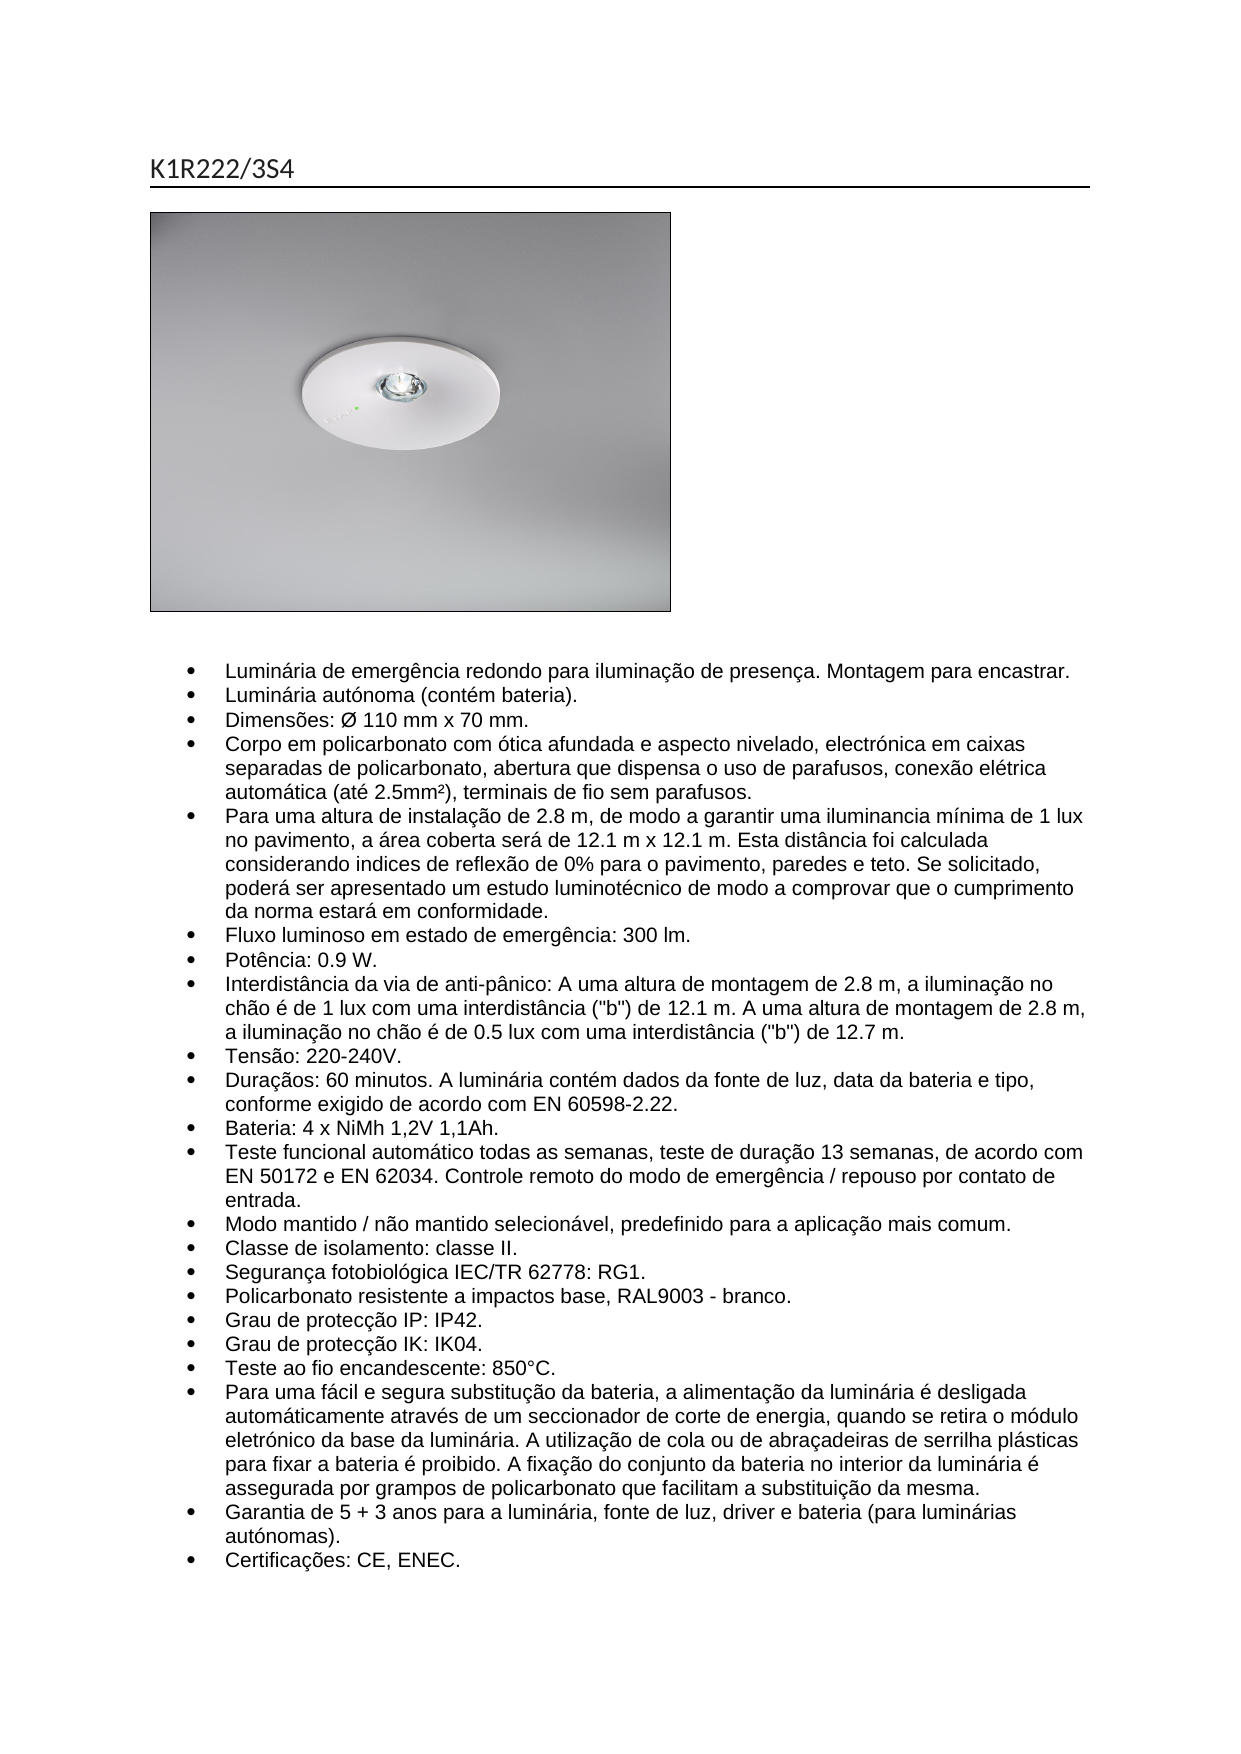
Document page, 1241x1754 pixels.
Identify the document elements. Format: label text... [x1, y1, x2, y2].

list Teste funcional automático todas as semanas, teste de duração 13 semanas, de acordo com EN 50172 e EN 62034. Controle remoto do modo de emergência / repouso por contato de entrada. [187, 1139, 1090, 1212]
list Dimensões: Ø 110 mm x 70 mm. [187, 707, 1090, 731]
list Interdistância da via de anti-pânico: A uma altura de montagem de 2.8 m, a iluminação no chão é de 1 lux com uma interdistância ("b") de 12.1 m. A uma altura de montagem de 2.8 m, a iluminação no chão é de 0.5 lux com uma interdistância ("b") de 12.7 m. [187, 971, 1090, 1043]
list Certificações: CE, ENEC. [187, 1548, 1090, 1572]
list Fluxo luminoso em estado de emergência: 300 lm. [187, 923, 1090, 947]
list Corpo em policarbonato com ótica afundada e aspecto nivelado, electrónica em caixas separadas de policarbonato, abertura que dispensa o uso de parafusos, conexão elétrica automática (até 2.5mm²), terminais de fio sem parafusos. [187, 731, 1090, 803]
picture [151, 213, 670, 611]
list Garantia de 5 + 3 anos para a luminária, fonte de luz, driver e bateria (para luminárias autónomas). [187, 1500, 1090, 1548]
list Tensão: 220-240V. [187, 1043, 1090, 1067]
list Para uma fácil e segura substitução da bateria, a alimentação da luminária é desligada automáticamente através de um seccionador de corte de energia, quando se retira o módulo eletrónico da base da luminária. A utilização de cola ou de abraçadeiras de serrilha plásticas para fixar a bateria é proibido. A fixação do conjunto da bateria no interior da luminária é assegurada por grampos de policarbonato que facilitam a substituição da mesma. [187, 1380, 1090, 1500]
list Segurança fotobiológica IEC/TR 62778: RG1. [187, 1260, 1090, 1284]
list Luminária de emergência redondo para iluminação de presença. Montagem para encastrar. [187, 659, 1090, 683]
list Para uma altura de instalação de 2.8 m, de modo a garantir uma iluminancia mínima de 1 lux no pavimento, a área coberta será de 12.1 m x 12.1 m. Esta distância foi calculada considerando indices de reflexão de 0% para o pavimento, paredes e teto. Se solicitado, poderá ser apresentado um estudo luminotécnico de modo a comprovar que o cumprimento da norma estará em conformidade. [187, 803, 1090, 923]
list Policarbonato resistente a impactos base, RAL9003 - branco. [187, 1284, 1090, 1308]
list Grau de protecção IP: IP42. [187, 1308, 1090, 1332]
list Potência: 0.9 W. [187, 947, 1090, 971]
list Grau de protecção IK: IK04. [187, 1332, 1090, 1356]
list Bateria: 4 x NiMh 1,2V 1,1Ah. [187, 1116, 1090, 1139]
list Classe de isolamento: classe II. [187, 1236, 1090, 1260]
text K1R222/3S4 [150, 150, 1090, 186]
list Duraçãos: 60 minutos. A luminária contém dados da fonte de luz, data da bateria e tipo, conforme exigido de acordo com EN 60598-2.22. [187, 1067, 1090, 1116]
list Teste ao fio encandescente: 850°C. [187, 1356, 1090, 1380]
list Modo mantido / não mantido selecionável, predefinido para a aplicação mais comum. [187, 1212, 1090, 1236]
list Luminária autónoma (contém bateria). [187, 683, 1090, 707]
